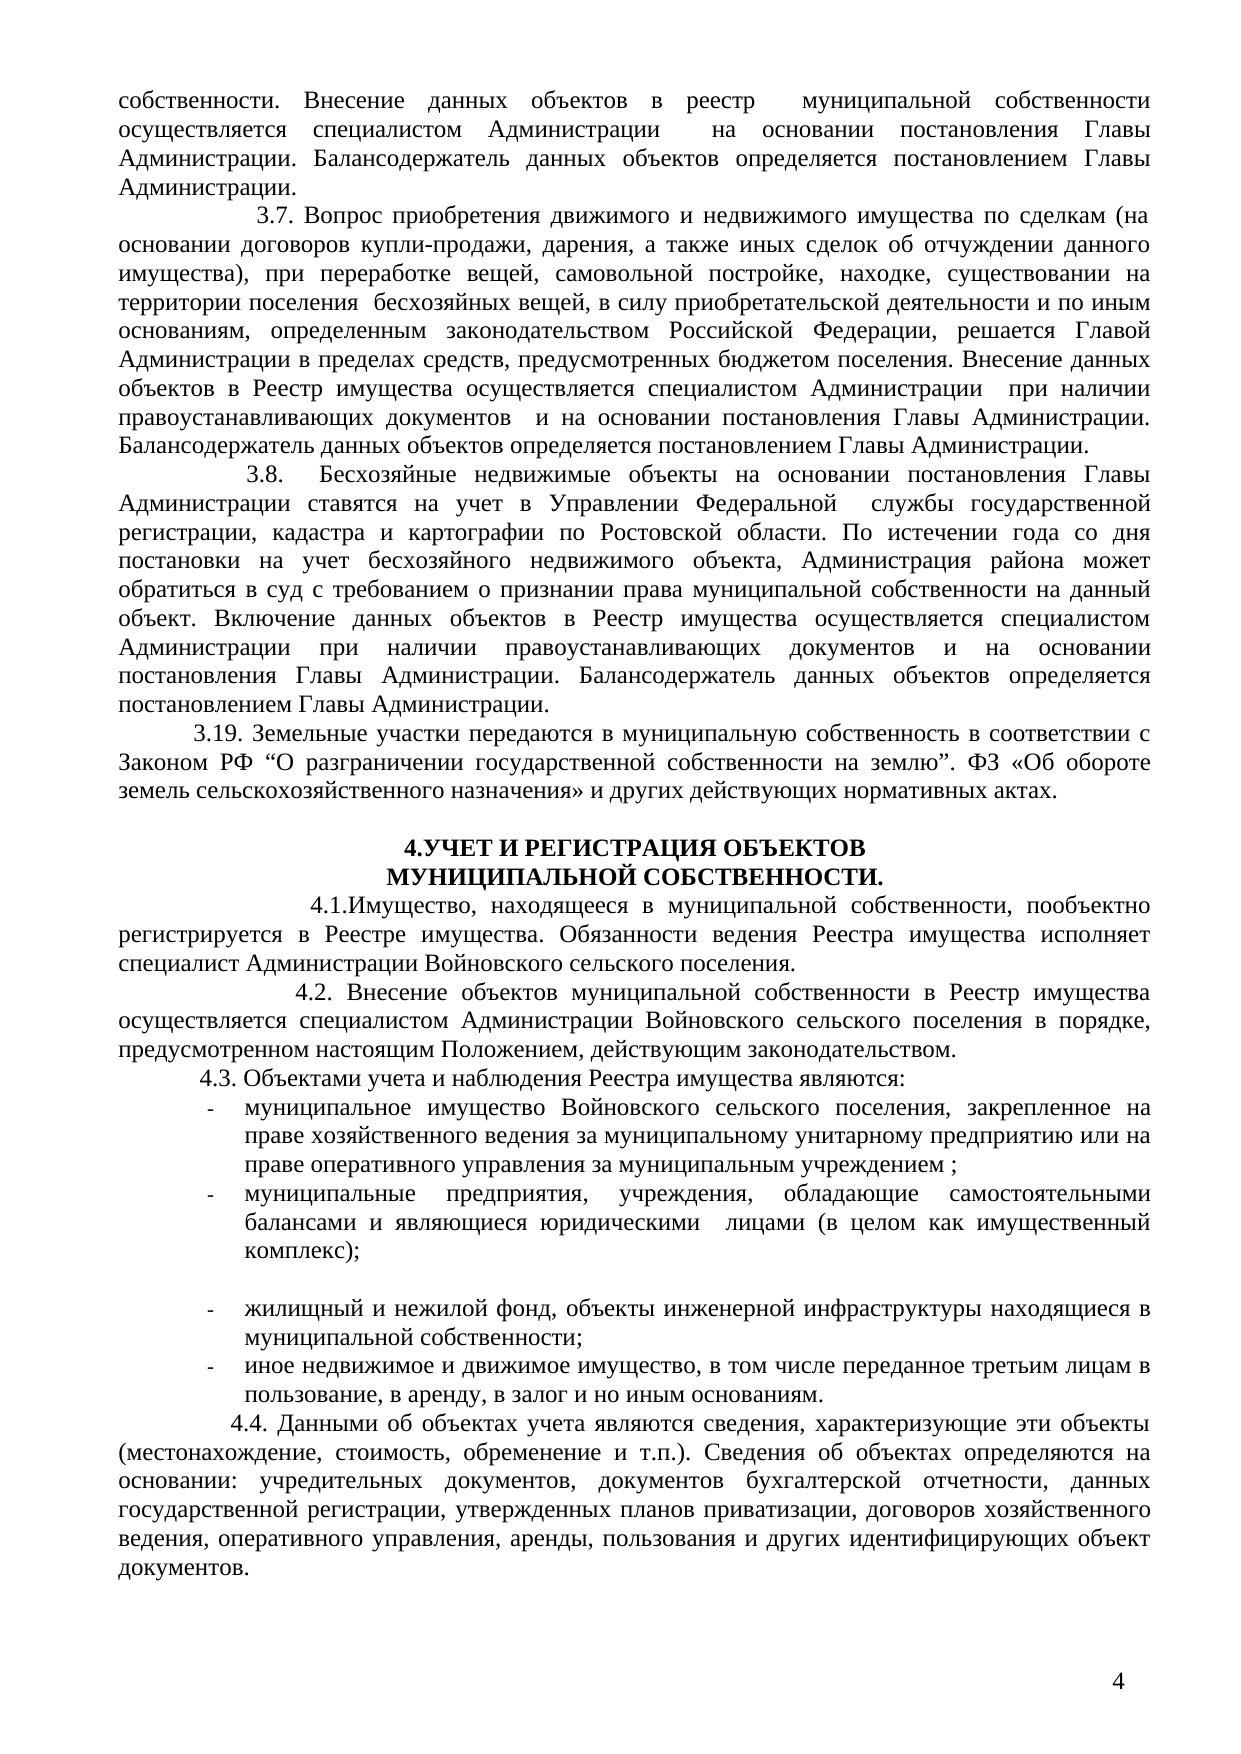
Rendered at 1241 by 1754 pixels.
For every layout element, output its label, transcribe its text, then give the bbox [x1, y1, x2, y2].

text 4.УЧЕТ И РЕГИСТРАЦИЯ ОБЪЕКТОВ [118, 833, 1152, 862]
text 3.8. Бесхозяйные недвижимые объекты на основании постановления Главы Администрации ставятся на учет в Управлении Федеральной службы государственной регистрации, кадастра и картографии по Ростовской области. По истечении года со дня постановки на учет бесхозяйного недвижимого объекта, Администрация района может обратиться в суд с требованием о признании права муниципальной собственности на данный объект. Включение данных объектов в Реестр имущества осуществляется специалистом Администрации при наличии правоустанавливающих документов и на основании постановления Главы Администрации. Балансодержатель данных объектов определяется постановлением Главы Администрации. [118, 459, 1152, 718]
text 4.3. Объектами учета и наблюдения Реестра имущества являются: [118, 1063, 1152, 1092]
list жилищный и нежилой фонд, объекты инженерной инфраструктуры находящиеся в муниципальной собственности; [207, 1293, 1152, 1350]
list иное недвижимое и движимое имущество, в том числе переданное третьим лицам в пользование, в аренду, в залог и но иным основаниям. [207, 1350, 1152, 1408]
text 4.4. Данными об объектах учета являются сведения, характеризующие эти объекты (местонахождение, стоимость, обременение и т.п.). Сведения об объектах определяются на основании: учредительных документов, документов бухгалтерской отчетности, данных государственной регистрации, утвержденных планов приватизации, договоров хозяйственного ведения, оперативного управления, аренды, пользования и других идентифицирующих объект документов. [118, 1408, 1152, 1580]
list муниципальные предприятия, учреждения, обладающие самостоятельными балансами и являющиеся юридическими лицами (в целом как имущественный комплекс); [207, 1178, 1152, 1264]
text 4.2. Внесение объектов муниципальной собственности в Реестр имущества осуществляется специалистом Администрации Войновского сельского поселения в порядке, предусмотренном настоящим Положением, действующим законодательством. [118, 977, 1152, 1063]
text 4.1.Имущество, находящееся в муниципальной собственности, пообъектно регистрируется в Реестре имущества. Обязанности ведения Реестра имущества исполняет специалист Администрации Войновского сельского поселения. [118, 890, 1152, 977]
text МУНИЦИПАЛЬНОЙ СОБСТВЕННОСТИ. [118, 862, 1152, 890]
list муниципальное имущество Войновского сельского поселения, закрепленное на праве хозяйственного ведения за муниципальному унитарному предприятию или на праве оперативного управления за муниципальным учреждением ; [207, 1092, 1152, 1178]
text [118, 85, 1152, 200]
text 3.19. Земельные участки передаются в муниципальную собственность в соответствии с Законом РФ “О разграничении государственной собственности на землю”. ФЗ «Об обороте земель сельскохозяйственного назначения» и других действующих нормативных актах. [118, 718, 1152, 804]
text 3.7. Вопрос приобретения движимого и недвижимого имущества по сделкам (на основании договоров купли-продажи, дарения, а также иных сделок об отчуждении данного имущества), при переработке вещей, самовольной постройке, находке, существовании на территории поселения бесхозяйных вещей, в силу приобретательской деятельности и по иным основаниям, определенным законодательством Российской Федерации, решается Главой Администрации в пределах средств, предусмотренных бюджетом поселения. Внесение данных объектов в Реестр имущества осуществляется специалистом Администрации при наличии правоустанавливающих документов и на основании постановления Главы Администрации. Балансодержатель данных объектов определяется постановлением Главы Администрации. [118, 200, 1152, 459]
